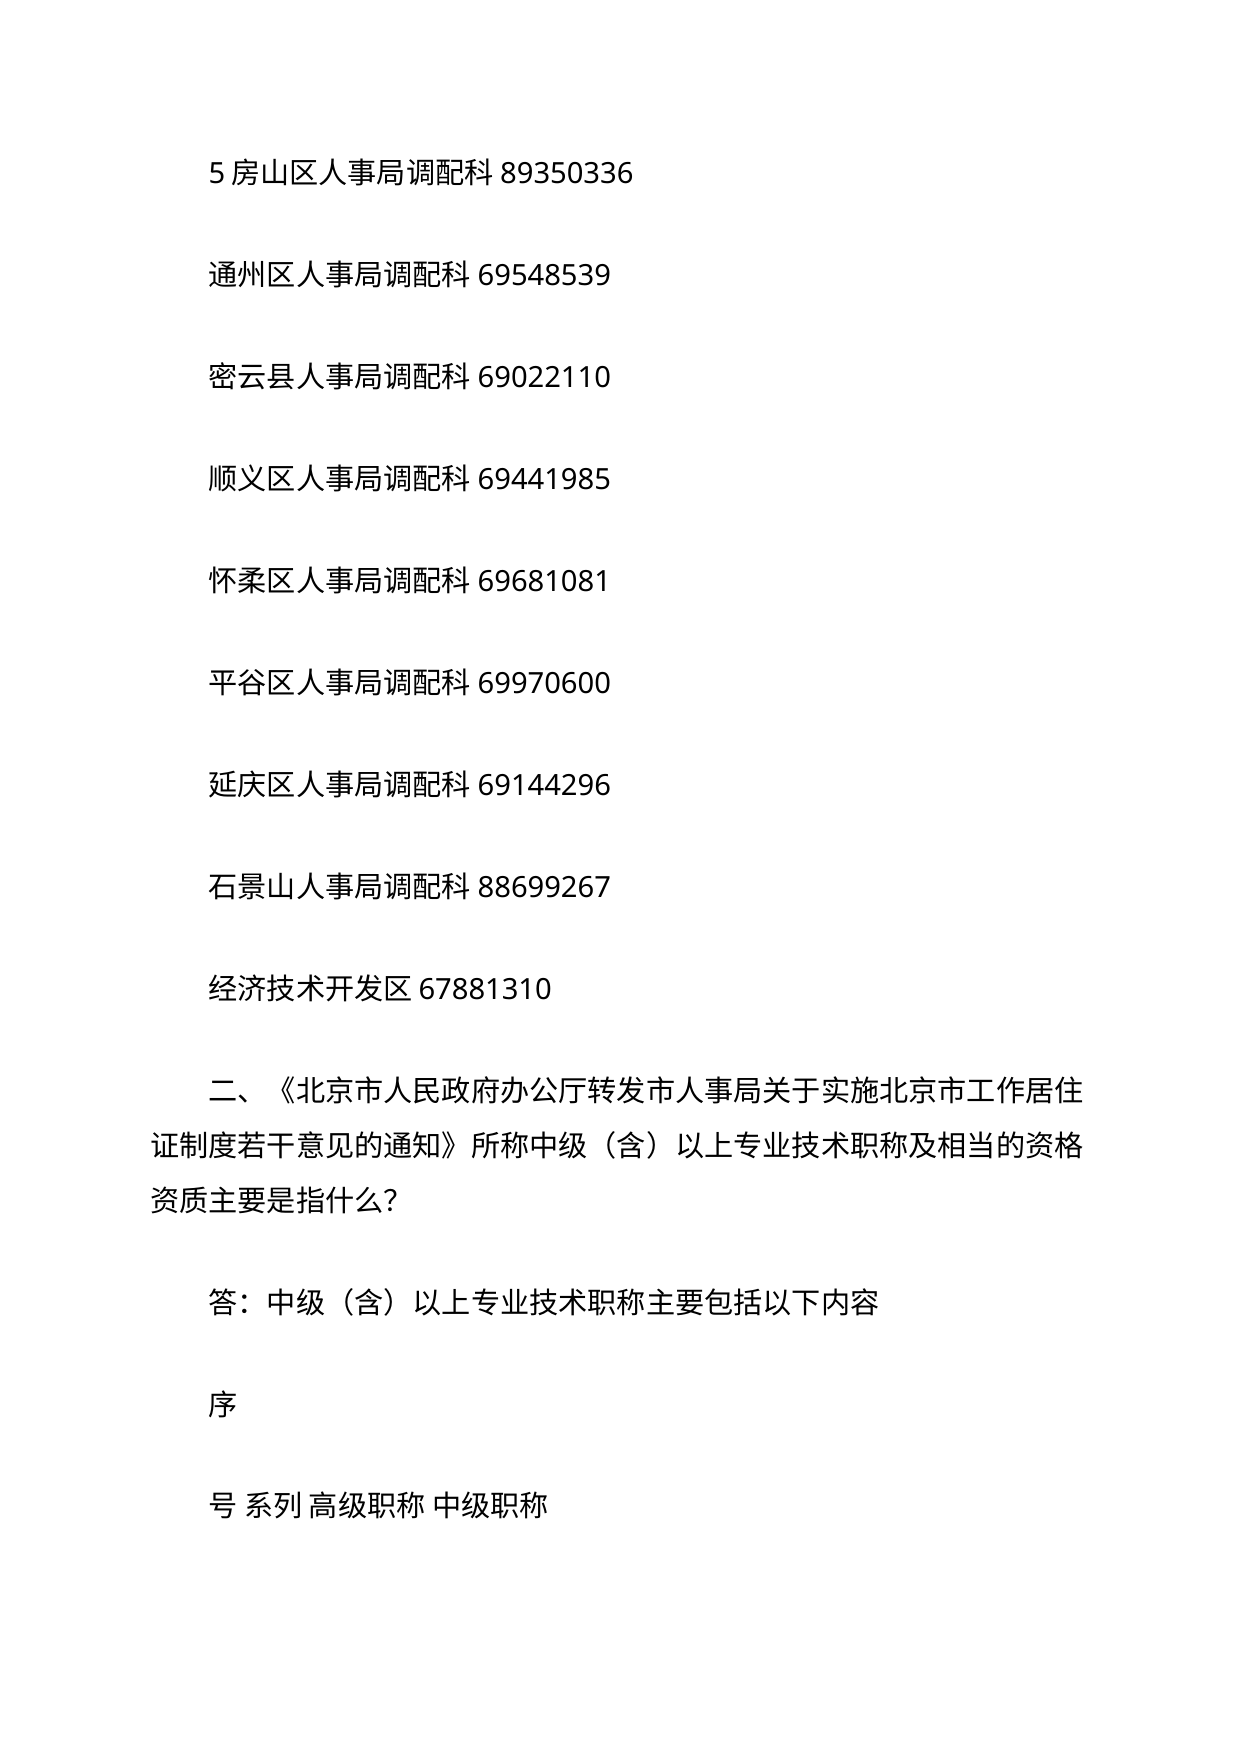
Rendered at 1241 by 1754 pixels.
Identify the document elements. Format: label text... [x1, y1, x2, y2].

text 顺义区人事局调配科 69441985 [150, 456, 1090, 498]
text 怀柔区人事局调配科 69681081 [150, 558, 1090, 600]
text 经济技术开发区67881310 [150, 966, 1090, 1008]
text 通州区人事局调配科 69548539 [150, 252, 1090, 294]
text 二、《北京市人民政府办公厅转发市人事局关于实施北京市工作居住证制度若干意见的通知》所称中级（含）以上专业技术职称及相当的资格资质主要是指什么？ [150, 1068, 1090, 1220]
text 5房山区人事局调配科 89350336 [150, 150, 1090, 192]
text 平谷区人事局调配科 69970600 [150, 660, 1090, 702]
text 延庆区人事局调配科 69144296 [150, 762, 1090, 804]
text 密云县人事局调配科 69022110 [150, 354, 1090, 396]
text 石景山人事局调配科 88699267 [150, 864, 1090, 906]
text 号 系列 高级职称 中级职称 [150, 1483, 1090, 1525]
text 答：中级（含）以上专业技术职称主要包括以下内容 [150, 1279, 1090, 1322]
text 序 [150, 1381, 1090, 1423]
